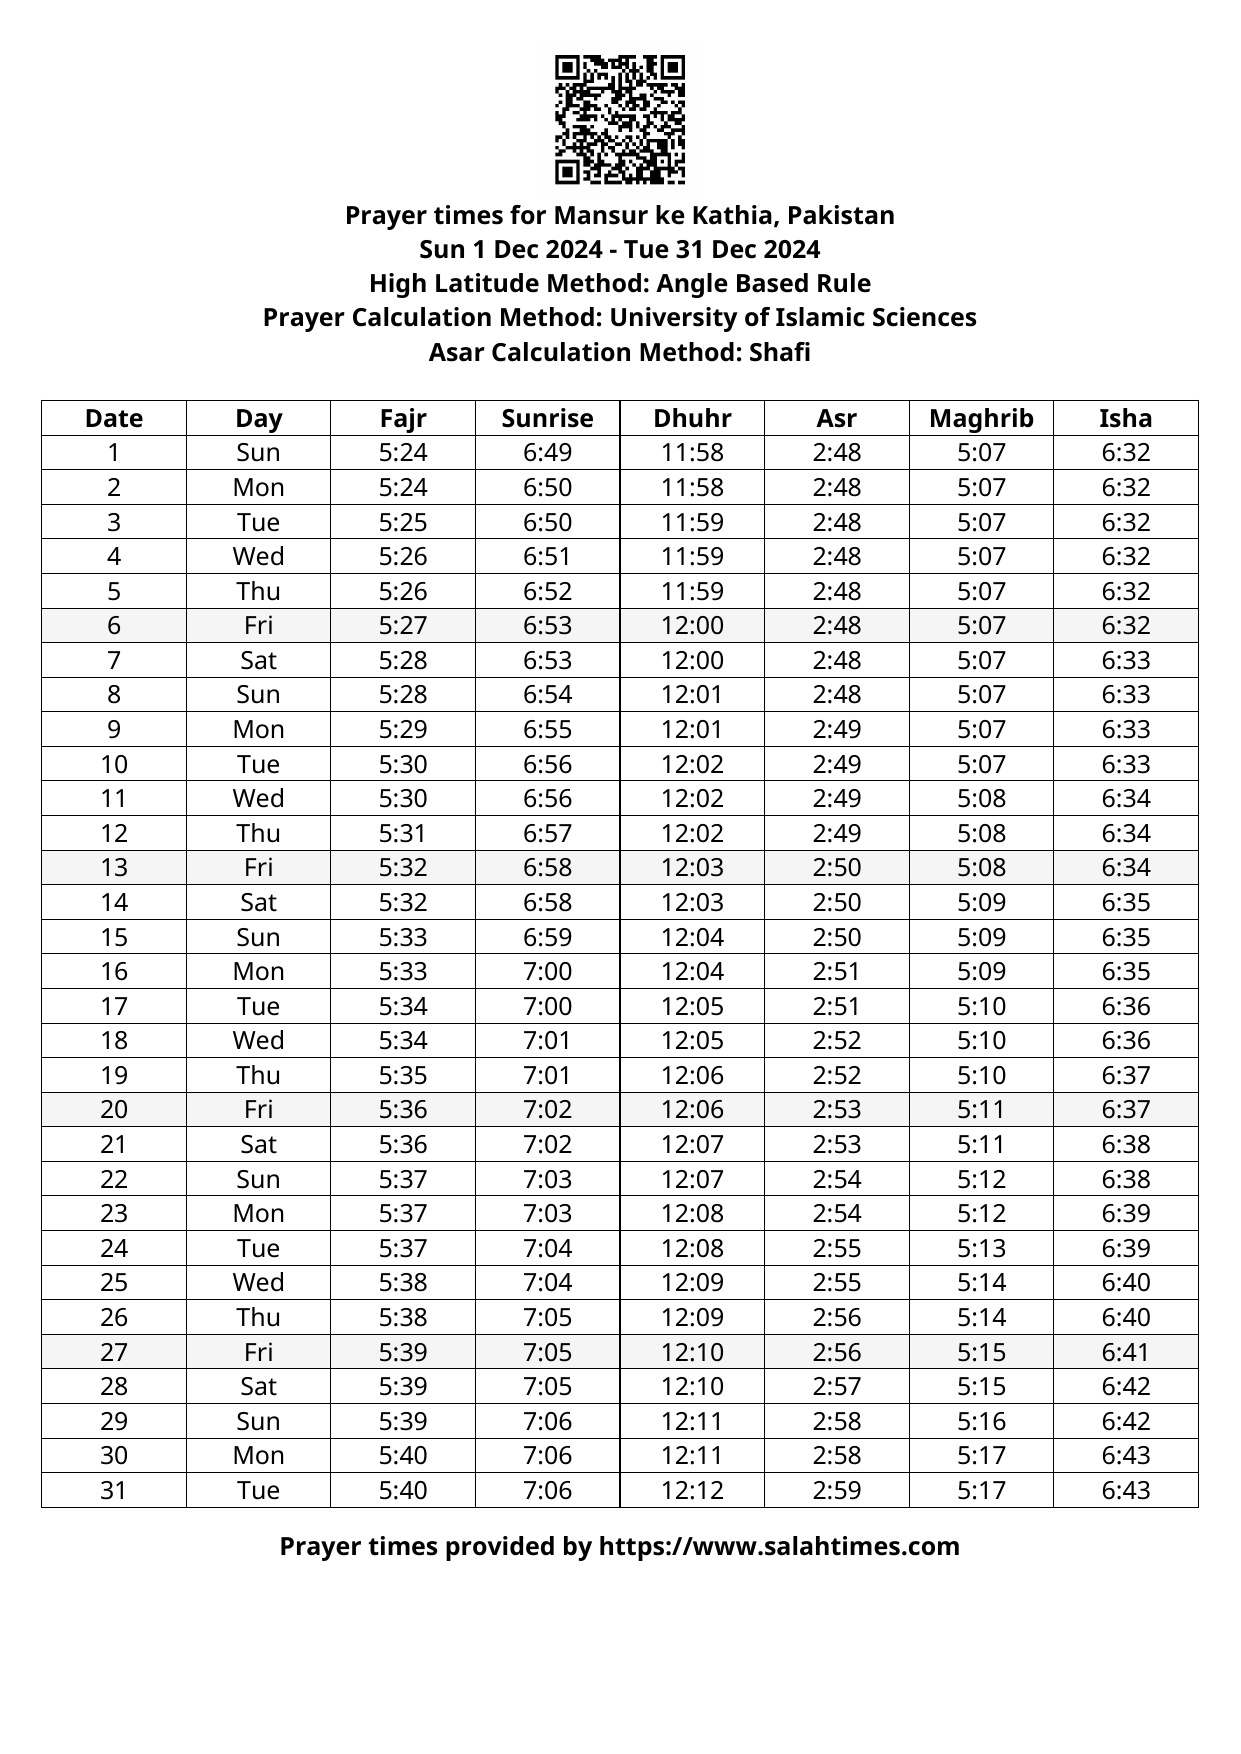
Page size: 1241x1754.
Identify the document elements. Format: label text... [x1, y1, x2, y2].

table_cell 6:58 [476, 885, 619, 919]
table_cell 5:39 [331, 1335, 475, 1368]
table_cell 6:43 [1054, 1439, 1198, 1472]
table_cell 6:32 [1054, 609, 1198, 642]
table_cell 11:58 [621, 436, 764, 469]
table_cell 5:32 [331, 885, 475, 919]
table_cell 6 [42, 609, 186, 642]
table_cell 29 [42, 1404, 186, 1437]
table_cell 5:17 [910, 1439, 1053, 1472]
table_cell 2:50 [765, 885, 909, 919]
table_cell 6:39 [1054, 1231, 1198, 1264]
table_cell 5:10 [910, 1058, 1053, 1092]
table_cell 12:05 [621, 989, 764, 1022]
table_cell 5:31 [331, 816, 475, 849]
table_cell 7:05 [476, 1300, 619, 1334]
table_cell 19 [42, 1058, 186, 1092]
table_cell 5:14 [910, 1300, 1053, 1334]
table_cell 2:49 [765, 747, 909, 780]
table_cell 2:55 [765, 1266, 909, 1299]
table_cell Thu [187, 1300, 330, 1334]
table_cell 15 [42, 920, 186, 953]
table_cell 5:34 [331, 1024, 475, 1057]
table_cell 7:00 [476, 954, 619, 988]
table_cell 21 [42, 1127, 186, 1161]
table_cell 7:02 [476, 1127, 619, 1161]
table_cell 5:33 [331, 954, 475, 988]
table_cell 2:51 [765, 989, 909, 1022]
table_cell 2:53 [765, 1093, 909, 1126]
table_cell 16 [42, 954, 186, 988]
table_cell 22 [42, 1162, 186, 1195]
table_cell 2:48 [765, 470, 909, 504]
table_cell Wed [187, 781, 330, 815]
table_cell 6:40 [1054, 1300, 1198, 1334]
table_cell 12:00 [621, 609, 764, 642]
table_cell 5:33 [331, 920, 475, 953]
table_cell 12:04 [621, 954, 764, 988]
text Sun 1 Dec 2024 - Tue 31 Dec 2024 [42, 232, 1198, 266]
table_cell 2:51 [765, 954, 909, 988]
table_cell 5:38 [331, 1300, 475, 1334]
table_cell 11:59 [621, 505, 764, 538]
table_header Maghrib [910, 401, 1053, 434]
table_cell 5:15 [910, 1335, 1053, 1368]
table_cell Thu [187, 574, 330, 607]
table_cell Mon [187, 712, 330, 746]
table_cell 10 [42, 747, 186, 780]
table_cell 6:39 [1054, 1196, 1198, 1230]
table_cell 8 [42, 678, 186, 711]
table_cell 6:56 [476, 781, 619, 815]
table_cell 5:37 [331, 1231, 475, 1264]
table_cell 2:49 [765, 781, 909, 815]
table_cell 2:55 [765, 1231, 909, 1264]
table_cell 6:58 [476, 851, 619, 884]
table_cell Fri [187, 609, 330, 642]
table_cell 5:07 [910, 678, 1053, 711]
table_cell 6:33 [1054, 747, 1198, 780]
table_cell 5:30 [331, 781, 475, 815]
table_cell 7:02 [476, 1093, 619, 1126]
table_cell 2:50 [765, 851, 909, 884]
picture [542, 41, 699, 198]
table_cell Sun [187, 678, 330, 711]
table_cell 12:00 [621, 643, 764, 677]
table_cell 5:13 [910, 1231, 1053, 1264]
table_header Fajr [331, 401, 475, 434]
table_cell 2:48 [765, 539, 909, 573]
table_cell 13 [42, 851, 186, 884]
table_cell 7 [42, 643, 186, 677]
table_cell 6:50 [476, 505, 619, 538]
table_cell Sun [187, 1404, 330, 1437]
table_cell 2:49 [765, 816, 909, 849]
table_cell 2:52 [765, 1024, 909, 1057]
table_cell 5:16 [910, 1404, 1053, 1437]
table_cell 31 [42, 1473, 186, 1507]
table_cell 12:07 [621, 1162, 764, 1195]
table_cell 5:08 [910, 781, 1053, 815]
table_cell 2:50 [765, 920, 909, 953]
table_cell 5:08 [910, 816, 1053, 849]
table_cell 12:04 [621, 920, 764, 953]
table_cell 12:01 [621, 712, 764, 746]
table_cell 2:54 [765, 1162, 909, 1195]
table_cell 5:11 [910, 1127, 1053, 1161]
table_cell 5:32 [331, 851, 475, 884]
table_cell 28 [42, 1369, 186, 1403]
table_cell 7:04 [476, 1266, 619, 1299]
table_cell 6:40 [1054, 1266, 1198, 1299]
table_cell 11:59 [621, 539, 764, 573]
table_cell 2:48 [765, 505, 909, 538]
table_cell Tue [187, 1473, 330, 1507]
table_cell 6:34 [1054, 816, 1198, 849]
table_cell 7:04 [476, 1231, 619, 1264]
table_cell 5:37 [331, 1196, 475, 1230]
table_cell Sat [187, 1369, 330, 1403]
table_cell Mon [187, 954, 330, 988]
table_cell 2:58 [765, 1439, 909, 1472]
table_cell 2 [42, 470, 186, 504]
table_cell 12 [42, 816, 186, 849]
table_cell 12:11 [621, 1404, 764, 1437]
text Prayer Calculation Method: University of Islamic Sciences [42, 300, 1198, 334]
table_cell 6:35 [1054, 920, 1198, 953]
table_cell 12:12 [621, 1473, 764, 1507]
table_cell Fri [187, 851, 330, 884]
text Prayer times provided by https://www.salahtimes.com [42, 1528, 1198, 1563]
table_cell 7:01 [476, 1058, 619, 1092]
table_cell Mon [187, 1196, 330, 1230]
table_cell 12:02 [621, 781, 764, 815]
table_cell 6:49 [476, 436, 619, 469]
table_cell 7:06 [476, 1473, 619, 1507]
table_cell 11:58 [621, 470, 764, 504]
table_cell 2:57 [765, 1369, 909, 1403]
table_cell 6:50 [476, 470, 619, 504]
table_header Asr [765, 401, 909, 434]
table_cell 27 [42, 1335, 186, 1368]
table_cell 5:08 [910, 851, 1053, 884]
table_cell 6:35 [1054, 954, 1198, 988]
table_cell Thu [187, 1058, 330, 1092]
table_cell 6:37 [1054, 1093, 1198, 1126]
table_cell 5:25 [331, 505, 475, 538]
table_cell 5:24 [331, 436, 475, 469]
table_cell Sun [187, 436, 330, 469]
table_cell 5:09 [910, 954, 1053, 988]
table_cell 2:56 [765, 1335, 909, 1368]
table_cell 2:48 [765, 678, 909, 711]
table_cell 5:14 [910, 1266, 1053, 1299]
text High Latitude Method: Angle Based Rule [42, 266, 1198, 300]
table_cell 5:10 [910, 1024, 1053, 1057]
table_cell 6:59 [476, 920, 619, 953]
table_cell 2:56 [765, 1300, 909, 1334]
table_cell 12:01 [621, 678, 764, 711]
table_cell 4 [42, 539, 186, 573]
table_cell 2:54 [765, 1196, 909, 1230]
table_cell 12:11 [621, 1439, 764, 1472]
table_cell 2:48 [765, 643, 909, 677]
table_cell 5:35 [331, 1058, 475, 1092]
table_cell 12:06 [621, 1058, 764, 1092]
table_cell 5:07 [910, 574, 1053, 607]
table_cell 5:11 [910, 1093, 1053, 1126]
table_cell 24 [42, 1231, 186, 1264]
table_cell 12:09 [621, 1266, 764, 1299]
table_cell 6:32 [1054, 436, 1198, 469]
table_cell 12:08 [621, 1196, 764, 1230]
table_cell 26 [42, 1300, 186, 1334]
table_cell 2:48 [765, 436, 909, 469]
table_cell 2:58 [765, 1404, 909, 1437]
table_cell Fri [187, 1335, 330, 1368]
table_cell 2:49 [765, 712, 909, 746]
table_cell 12:09 [621, 1300, 764, 1334]
table_header Day [187, 401, 330, 434]
table_cell 5:39 [331, 1369, 475, 1403]
table_cell 12:03 [621, 885, 764, 919]
table_cell 6:51 [476, 539, 619, 573]
table_cell 2:48 [765, 574, 909, 607]
table_cell 6:33 [1054, 678, 1198, 711]
table_cell 6:55 [476, 712, 619, 746]
table_cell 2:52 [765, 1058, 909, 1092]
table_cell 2:48 [765, 609, 909, 642]
table_cell 5:28 [331, 643, 475, 677]
table_cell 5:26 [331, 574, 475, 607]
table_cell 5:07 [910, 609, 1053, 642]
table_cell 12:06 [621, 1093, 764, 1126]
table_cell 6:41 [1054, 1335, 1198, 1368]
table_cell 6:37 [1054, 1058, 1198, 1092]
table_cell 6:34 [1054, 781, 1198, 815]
table_cell Thu [187, 816, 330, 849]
table_cell 12:02 [621, 747, 764, 780]
table_cell 6:32 [1054, 539, 1198, 573]
table_cell 23 [42, 1196, 186, 1230]
text Asar Calculation Method: Shafi [42, 334, 1198, 368]
table_cell 14 [42, 885, 186, 919]
table_cell 5:39 [331, 1404, 475, 1437]
table_cell 6:56 [476, 747, 619, 780]
table_cell Sat [187, 1127, 330, 1161]
table_cell 5:07 [910, 505, 1053, 538]
table_cell 2:59 [765, 1473, 909, 1507]
table_header Date [42, 401, 186, 434]
table_cell 30 [42, 1439, 186, 1472]
table_cell 6:52 [476, 574, 619, 607]
table_cell 17 [42, 989, 186, 1022]
table_cell Tue [187, 747, 330, 780]
table_cell Sun [187, 920, 330, 953]
table_cell 12:03 [621, 851, 764, 884]
table_cell 5:34 [331, 989, 475, 1022]
table_cell 6:32 [1054, 505, 1198, 538]
table_cell 5:30 [331, 747, 475, 780]
table_cell Sun [187, 1162, 330, 1195]
table_cell Wed [187, 539, 330, 573]
table_cell 5:27 [331, 609, 475, 642]
table_cell 12:10 [621, 1369, 764, 1403]
table_cell 5:09 [910, 920, 1053, 953]
table_cell Tue [187, 989, 330, 1022]
table_cell 11:59 [621, 574, 764, 607]
table_cell 7:05 [476, 1369, 619, 1403]
table_header Dhuhr [621, 401, 764, 434]
table_cell 5:24 [331, 470, 475, 504]
text Prayer times for Mansur ke Kathia, Pakistan [42, 198, 1198, 232]
table_cell 6:53 [476, 609, 619, 642]
table_cell 6:34 [1054, 851, 1198, 884]
table_cell 5:10 [910, 989, 1053, 1022]
table_cell 5:07 [910, 643, 1053, 677]
table_cell 12:08 [621, 1231, 764, 1264]
table_cell 7:06 [476, 1439, 619, 1472]
table_cell 6:35 [1054, 885, 1198, 919]
table_cell 7:01 [476, 1024, 619, 1057]
table_cell 5:36 [331, 1127, 475, 1161]
table_cell Wed [187, 1024, 330, 1057]
table_cell 20 [42, 1093, 186, 1126]
table_cell 18 [42, 1024, 186, 1057]
table_cell 11 [42, 781, 186, 815]
table_cell 6:36 [1054, 989, 1198, 1022]
table_cell 6:38 [1054, 1127, 1198, 1161]
table_cell 12:10 [621, 1335, 764, 1368]
table_cell 7:03 [476, 1162, 619, 1195]
table_cell 6:32 [1054, 574, 1198, 607]
table_cell 5:07 [910, 470, 1053, 504]
table_cell 5:36 [331, 1093, 475, 1126]
table_cell 7:03 [476, 1196, 619, 1230]
table_header Sunrise [476, 401, 619, 434]
table_cell 5:37 [331, 1162, 475, 1195]
table_cell 5:17 [910, 1473, 1053, 1507]
table_cell 3 [42, 505, 186, 538]
table_cell 6:57 [476, 816, 619, 849]
table_cell 6:33 [1054, 712, 1198, 746]
table_cell 9 [42, 712, 186, 746]
table_cell 7:00 [476, 989, 619, 1022]
table_cell 6:38 [1054, 1162, 1198, 1195]
table_cell 5:15 [910, 1369, 1053, 1403]
table_cell 5:40 [331, 1439, 475, 1472]
table_header Isha [1054, 401, 1198, 434]
table_cell 5:09 [910, 885, 1053, 919]
table_cell 5:40 [331, 1473, 475, 1507]
table_cell 5:07 [910, 539, 1053, 573]
table_cell 6:36 [1054, 1024, 1198, 1057]
table_cell Sat [187, 643, 330, 677]
table_cell Sat [187, 885, 330, 919]
table_cell 2:53 [765, 1127, 909, 1161]
table_cell Wed [187, 1266, 330, 1299]
table_cell 1 [42, 436, 186, 469]
table_cell 5:28 [331, 678, 475, 711]
table_cell 5:29 [331, 712, 475, 746]
table_cell Tue [187, 505, 330, 538]
table_cell 12:05 [621, 1024, 764, 1057]
table_cell 5:07 [910, 712, 1053, 746]
table_cell 6:43 [1054, 1473, 1198, 1507]
table_cell 5:07 [910, 747, 1053, 780]
table_cell 5:12 [910, 1196, 1053, 1230]
table_cell 6:32 [1054, 470, 1198, 504]
table_cell 6:33 [1054, 643, 1198, 677]
table_cell 6:42 [1054, 1404, 1198, 1437]
table_cell Fri [187, 1093, 330, 1126]
table_cell 5:12 [910, 1162, 1053, 1195]
table_cell Mon [187, 1439, 330, 1472]
table_cell 6:42 [1054, 1369, 1198, 1403]
table_cell 12:07 [621, 1127, 764, 1161]
table_cell 7:05 [476, 1335, 619, 1368]
table_cell 6:53 [476, 643, 619, 677]
table_cell 6:54 [476, 678, 619, 711]
table_cell 5:07 [910, 436, 1053, 469]
table_cell 12:02 [621, 816, 764, 849]
table_cell 5:38 [331, 1266, 475, 1299]
table_cell 7:06 [476, 1404, 619, 1437]
table_cell 25 [42, 1266, 186, 1299]
table_cell 5:26 [331, 539, 475, 573]
table_cell 5 [42, 574, 186, 607]
table_cell Tue [187, 1231, 330, 1264]
table_cell Mon [187, 470, 330, 504]
